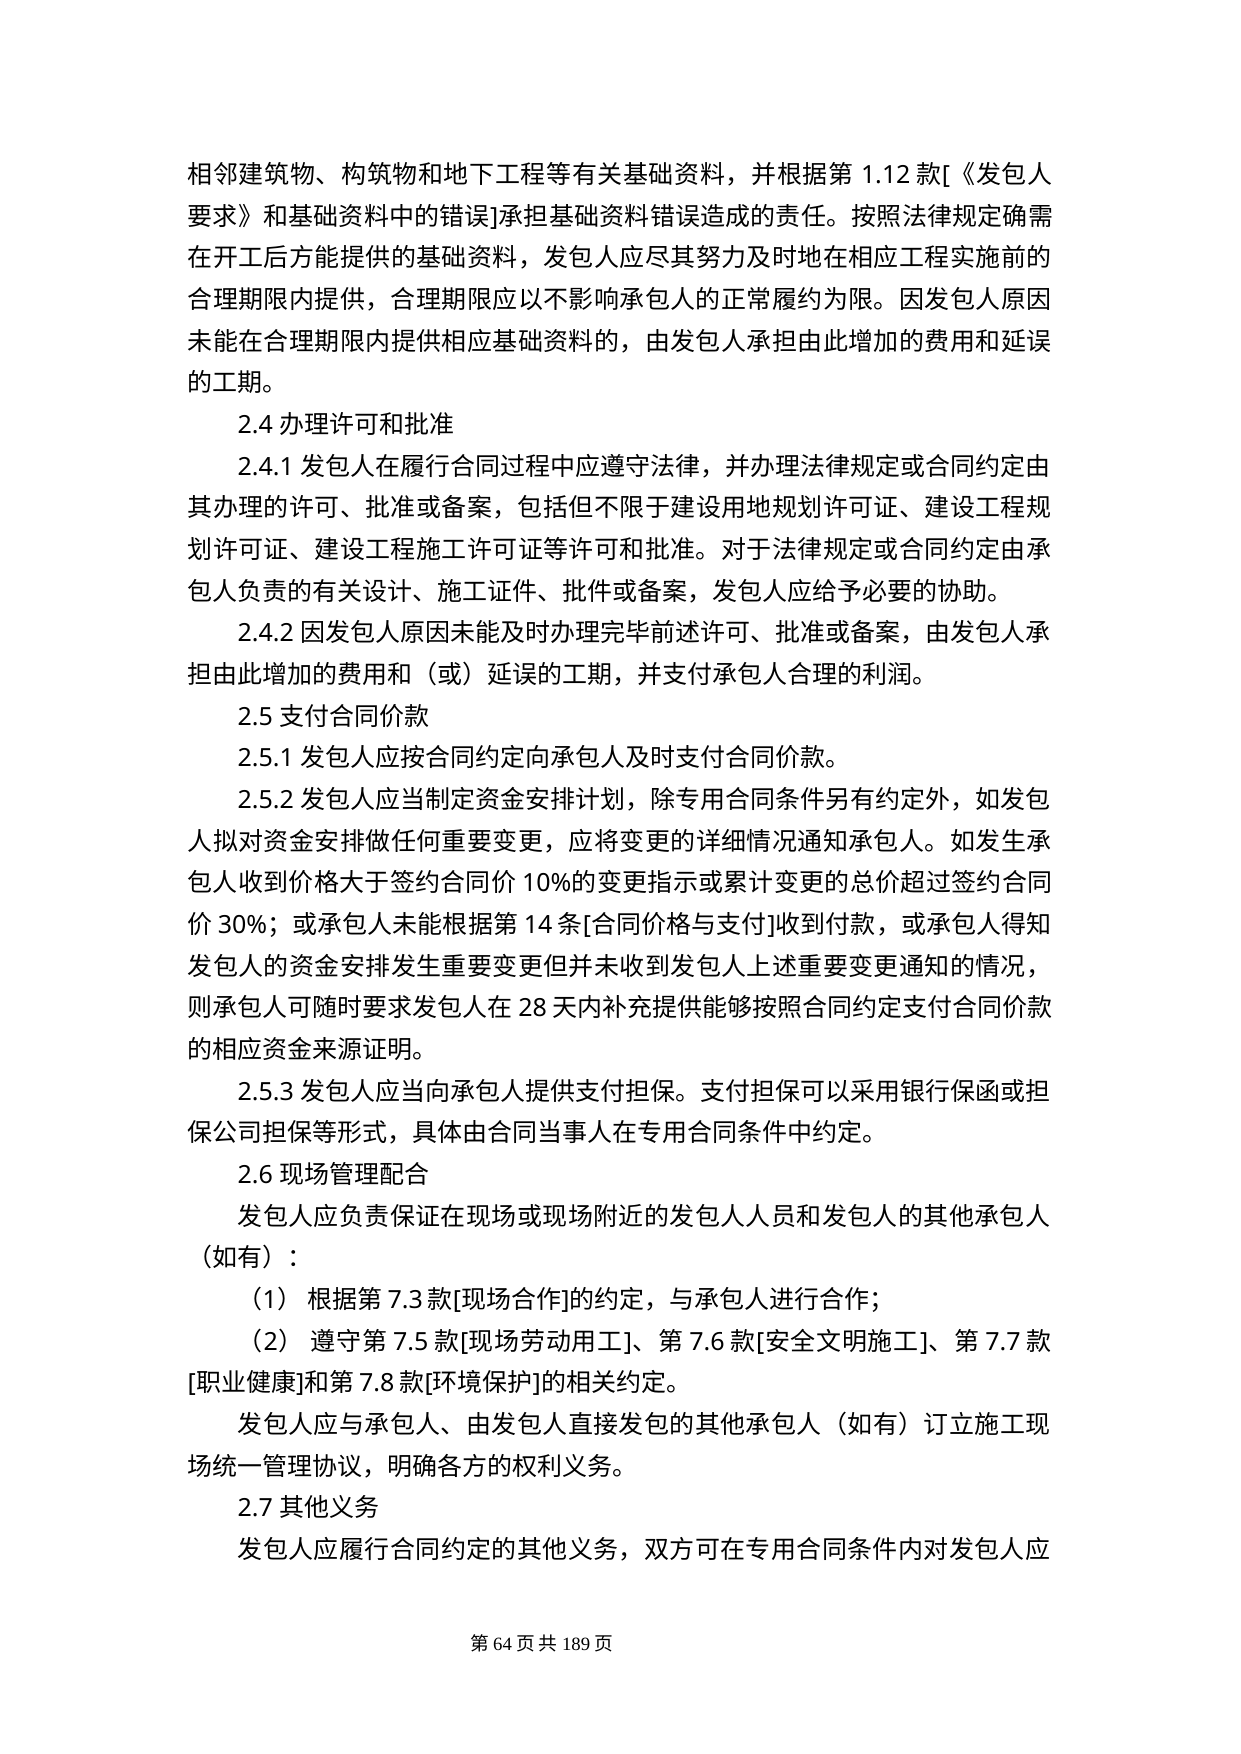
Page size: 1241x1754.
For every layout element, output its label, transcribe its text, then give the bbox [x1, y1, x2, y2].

list 2.6 现场管理配合 [187, 1150, 1053, 1192]
list 2.5.1 发包人应按合同约定向承包人及时支付合同价款。 [187, 733, 1053, 775]
list 2.4 办理许可和批准 [187, 400, 1053, 442]
text （1） 根据第7.3款[现场合作]的约定，与承包人进行合作； [187, 1275, 1053, 1317]
list 2.5.3 发包人应当向承包人提供支付担保。支付担保可以采用银行保函或担保公司担保等形式，具体由合同当事人在专用合同条件中约定。 [187, 1067, 1053, 1150]
list 2.5 支付合同价款 [187, 692, 1053, 733]
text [187, 1525, 1053, 1567]
list 2.5.2 发包人应当制定资金安排计划，除专用合同条件另有约定外，如发包人拟对资金安排做任何重要变更，应将变更的详细情况通知承包人。如发生承包人收到价格大于签约合同价10%的变更指示或累计变更的总价超过签约合同价30%；或承包人未能根据第14条[合同价格与支付]收到付款，或承包人得知发包人的资金安排发生重要变更但并未收到发包人上述重要变更通知的情况，则承包人可随时要求发包人在28天内补充提供能够按照合同约定支付合同价款的相应资金来源证明。 [187, 775, 1053, 1067]
list 2.4.2 因发包人原因未能及时办理完毕前述许可、批准或备案，由发包人承担由此增加的费用和（或）延误的工期，并支付承包人合理的利润。 [187, 608, 1053, 692]
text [187, 150, 1053, 400]
text （2） 遵守第7.5款[现场劳动用工]、第7.6款[安全文明施工]、第7.7款[职业健康]和第7.8款[环境保护]的相关约定。 [187, 1317, 1053, 1400]
text 发包人应负责保证在现场或现场附近的发包人人员和发包人的其他承包人（如有）： [187, 1192, 1053, 1275]
list 2.4.1 发包人在履行合同过程中应遵守法律，并办理法律规定或合同约定由其办理的许可、批准或备案，包括但不限于建设用地规划许可证、建设工程规划许可证、建设工程施工许可证等许可和批准。对于法律规定或合同约定由承包人负责的有关设计、施工证件、批件或备案，发包人应给予必要的协助。 [187, 442, 1053, 608]
text 发包人应与承包人、由发包人直接发包的其他承包人（如有）订立施工现场统一管理协议，明确各方的权利义务。 [187, 1400, 1053, 1483]
list 2.7 其他义务 [187, 1483, 1053, 1525]
